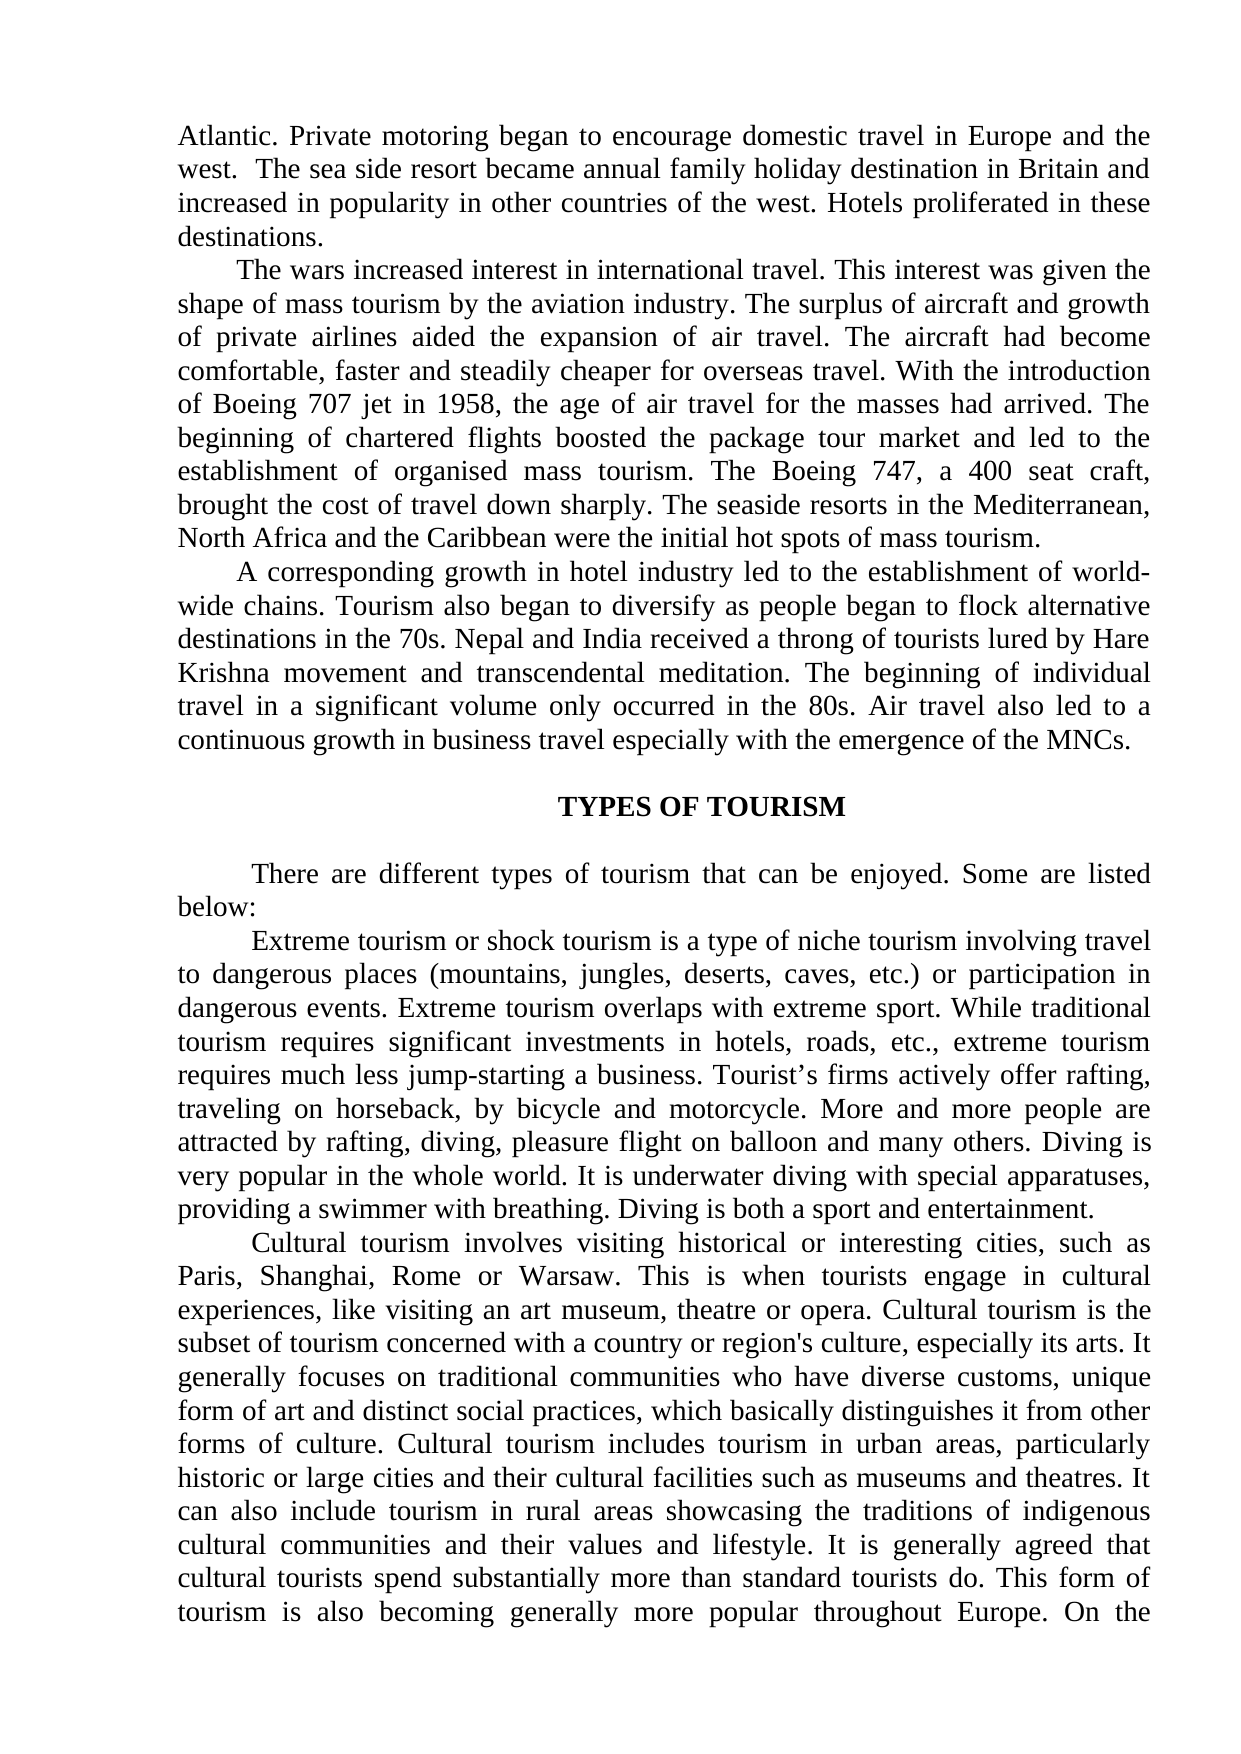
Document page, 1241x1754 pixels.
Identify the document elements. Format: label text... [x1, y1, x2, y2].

text The wars increased interest in international travel. This interest was given the shape of mass tourism by the aviation industry. The surplus of aircraft and growth of private airlines aided the expansion of air travel. The aircraft had become comfortable, faster and steadily cheaper for overseas travel. With the introduction of Boeing 707 jet in 1958, the age of air travel for the masses had arrived. The beginning of chartered flights boosted the package tour market and led to the establishment of organised mass tourism. The Boeing 747, a 400 seat craft, brought the cost of travel down sharply. The seaside resorts in the Mediterranean, North Africa and the Caribbean were the initial hot spots of mass tourism. [177, 252, 1152, 554]
text TYPES OF TOURISM [177, 789, 1152, 822]
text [177, 1225, 1152, 1627]
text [177, 118, 1152, 252]
text There are different types of tourism that can be enjoyed. Some are listed below: [177, 856, 1152, 923]
text Extreme tourism or shock tourism is a type of niche tourism involving travel to dangerous places (mountains, jungles, deserts, caves, etc.) or participation in dangerous events. Extreme tourism overlaps with extreme sport. While traditional tourism requires significant investments in hotels, roads, etc., extreme tourism requires much less jump-starting a business. Tourist’s firms actively offer rafting, traveling on horseback, by bicycle and motorcycle. More and more people are attracted by rafting, diving, pleasure flight on balloon and many others. Diving is very popular in the whole world. It is underwater diving with special apparatuses, providing a swimmer with breathing. Diving is both a sport and entertainment. [177, 923, 1152, 1225]
text A corresponding growth in hotel industry led to the establishment of world-wide chains. Tourism also began to diversify as people began to flock alternative destinations in the 70s. Nepal and India received a throng of tourists lured by Hare Krishna movement and transcendental meditation. The beginning of individual travel in a significant volume only occurred in the 80s. Air travel also led to a continuous growth in business travel especially with the emergence of the MNCs. [177, 554, 1152, 755]
